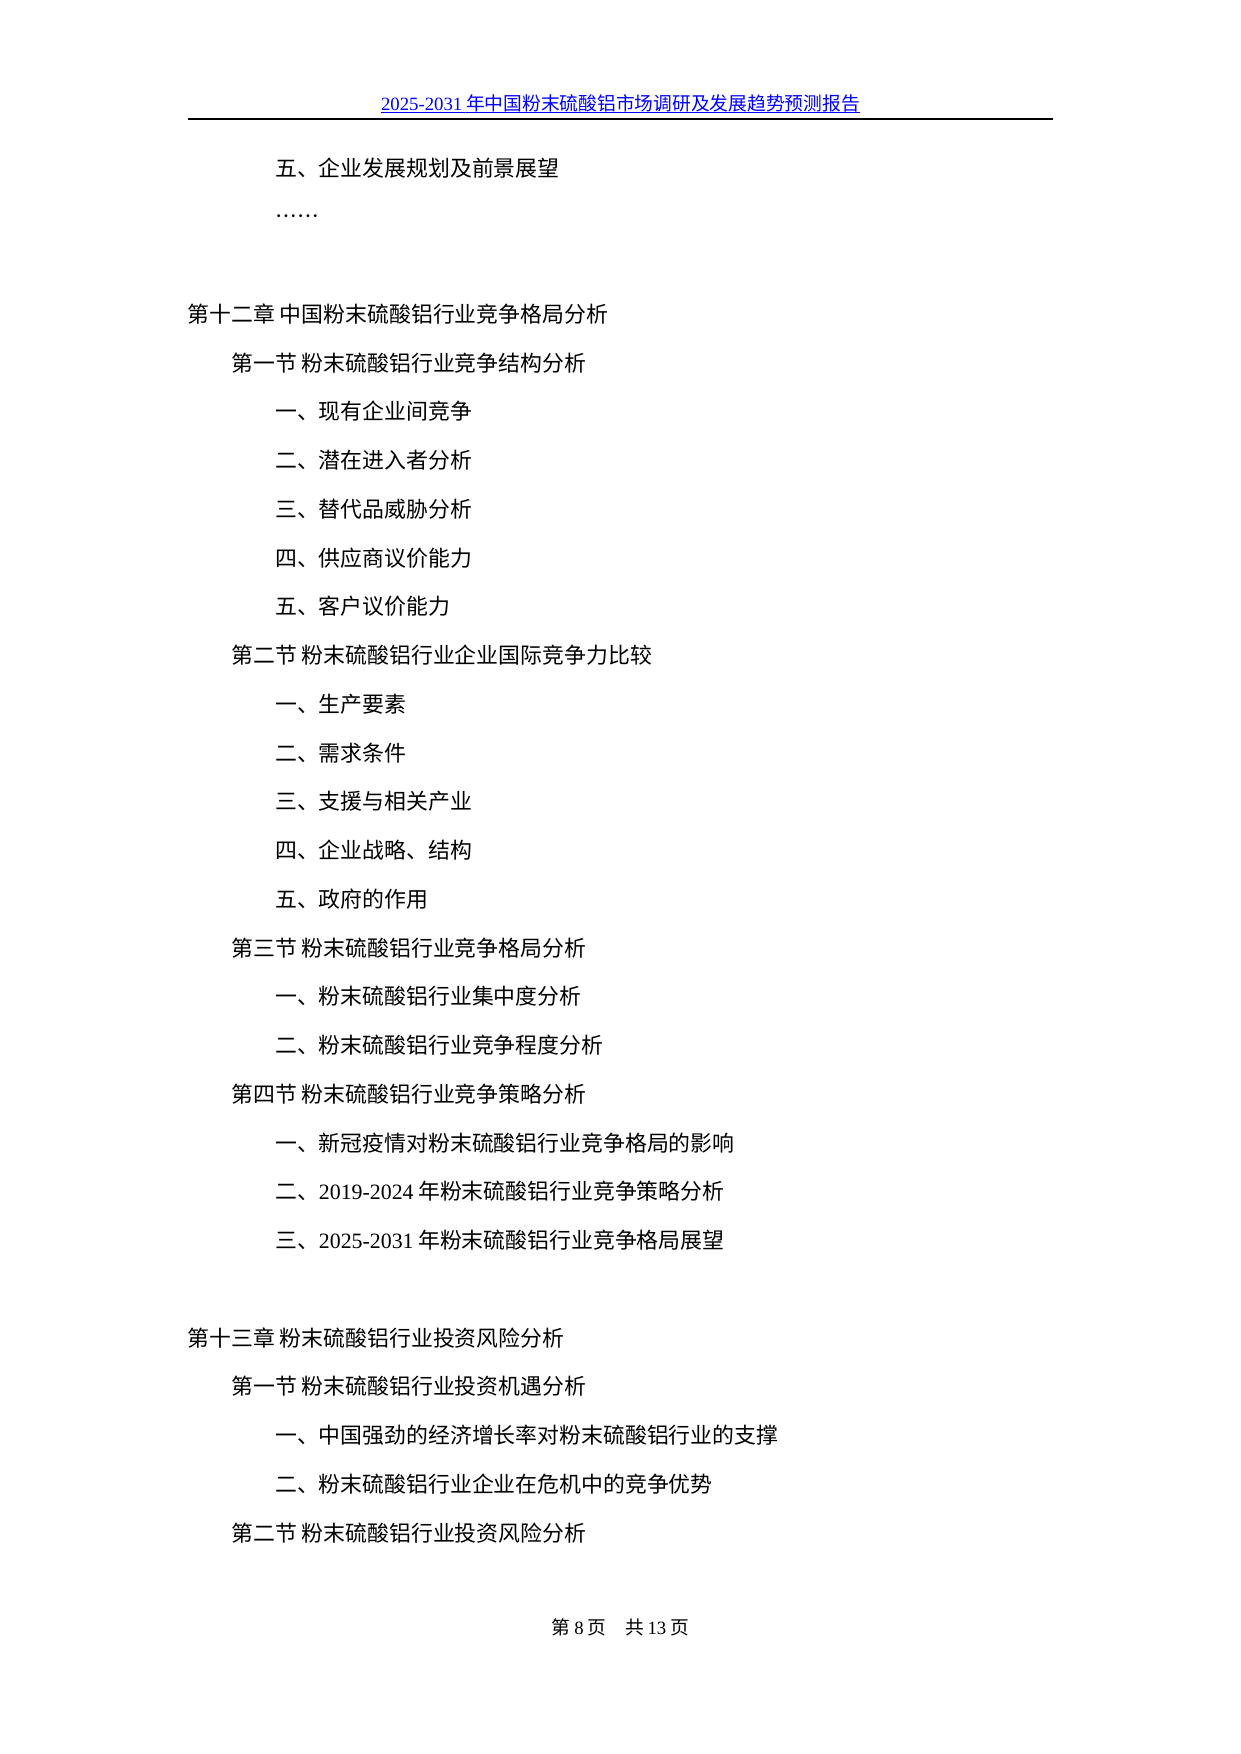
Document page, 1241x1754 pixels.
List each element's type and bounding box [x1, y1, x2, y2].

text [187, 150, 1053, 1548]
